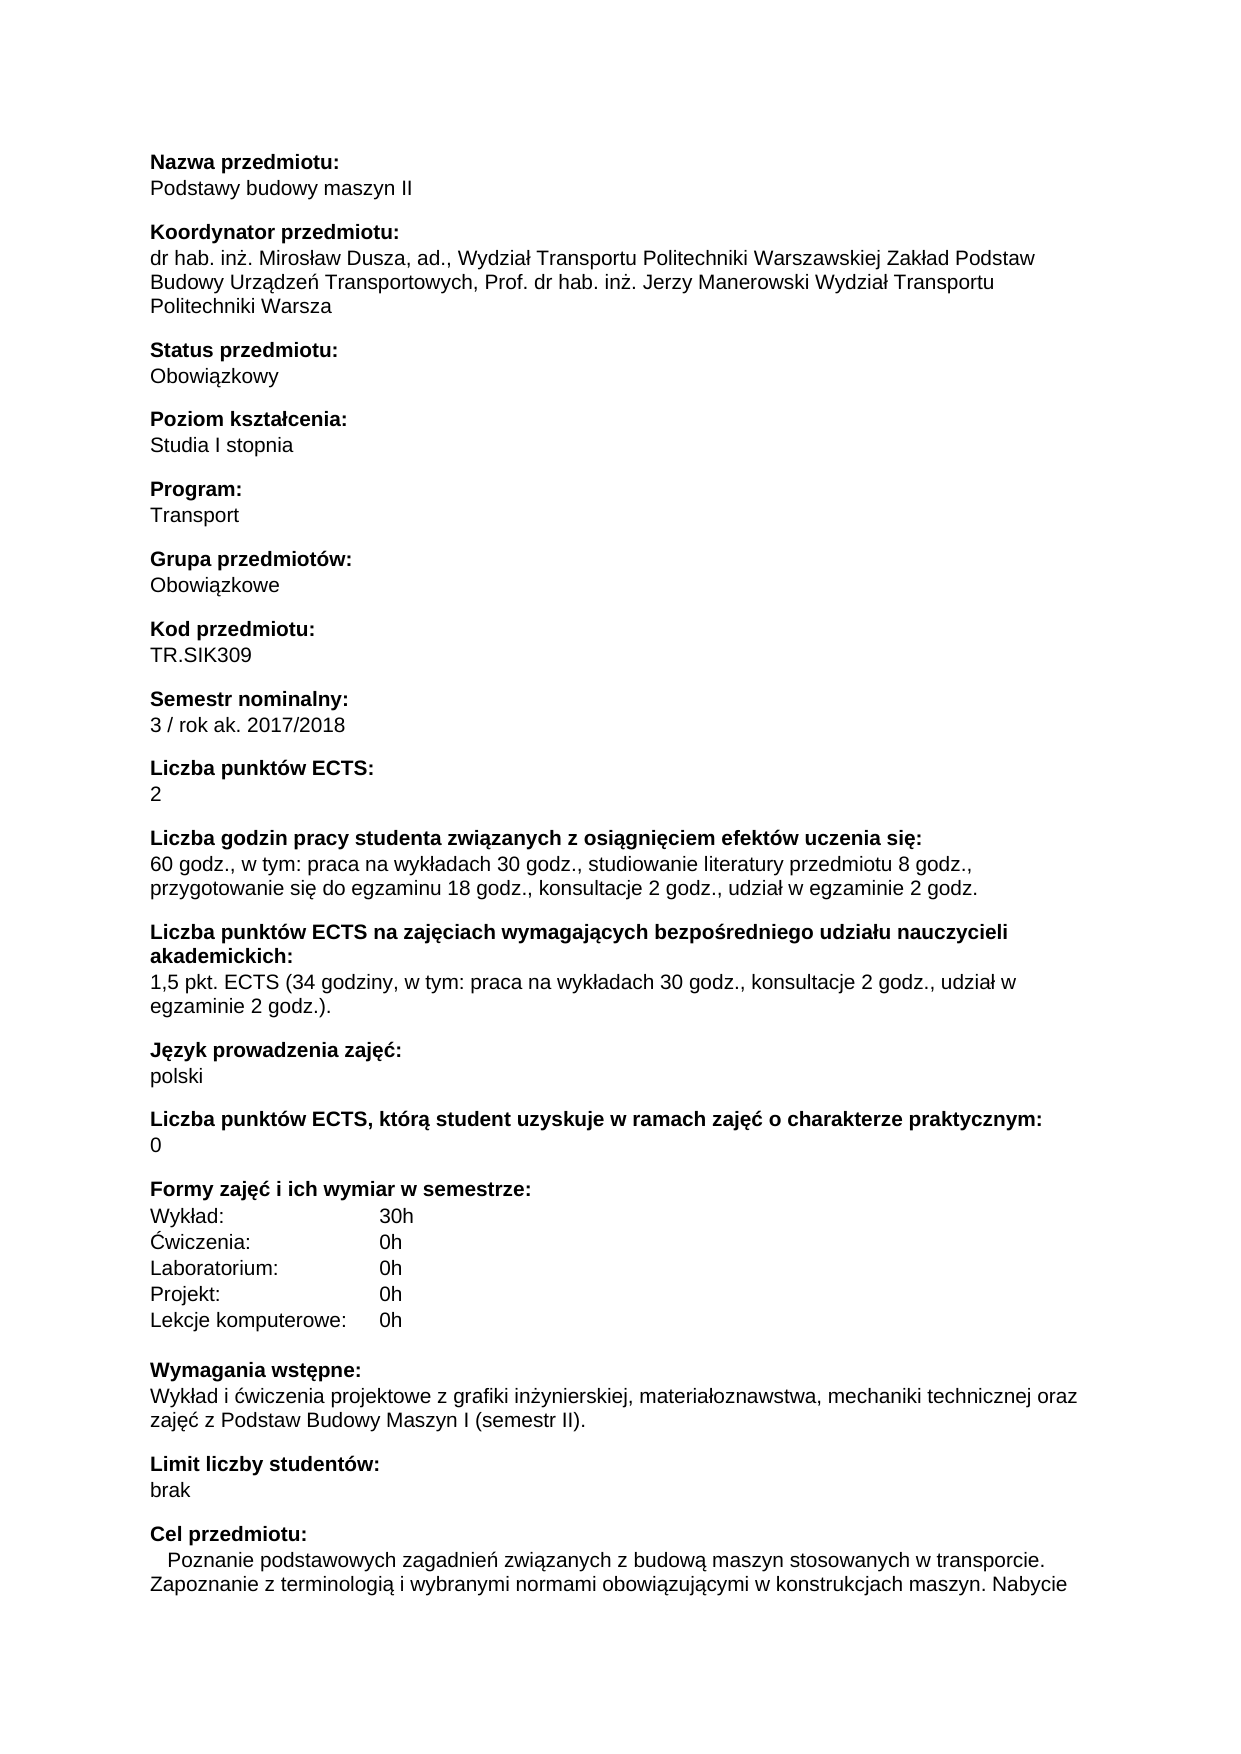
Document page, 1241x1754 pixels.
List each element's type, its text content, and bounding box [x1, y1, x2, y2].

text Liczba punktów ECTS, którą student uzyskuje w ramach zajęć o charakterze praktycznym: [150, 1107, 1090, 1131]
table_cell 0h [369, 1306, 597, 1332]
text Studia I stopnia [150, 433, 1090, 457]
text dr hab. inż. Mirosław Dusza, ad., Wydział Transportu Politechniki Warszawskiej Zakład Podstaw Budowy Urządzeń Transportowych, Prof. dr hab. inż. Jerzy Manerowski Wydział Transportu Politechniki Warsza [150, 246, 1090, 318]
text 1,5 pkt. ECTS (34 godziny, w tym: praca na wykładach 30 godz., konsultacje 2 godz., udział w egzaminie 2 godz.). [150, 970, 1090, 1018]
text 60 godz., w tym: praca na wykładach 30 godz., studiowanie literatury przedmiotu 8 godz., przygotowanie się do egzaminu 18 godz., konsultacje 2 godz., udział w egzaminie 2 godz. [150, 852, 1090, 900]
text Liczba punktów ECTS na zajęciach wymagających bezpośredniego udziału nauczycieli akademickich: [150, 920, 1090, 968]
text Program: [150, 477, 1090, 501]
text Grupa przedmiotów: [150, 547, 1090, 571]
text Poziom kształcenia: [150, 407, 1090, 431]
text Liczba punktów ECTS: [150, 756, 1090, 780]
text Cel przedmiotu: [150, 1521, 1090, 1545]
text Liczba godzin pracy studenta związanych z osiągnięciem efektów uczenia się: [150, 826, 1090, 850]
text Koordynator przedmiotu: [150, 220, 1090, 244]
text Podstawy budowy maszyn II [150, 176, 1090, 200]
table_cell Projekt: [140, 1282, 367, 1306]
text Transport [150, 503, 1090, 527]
text Język prowadzenia zajęć: [150, 1037, 1090, 1061]
text Status przedmiotu: [150, 337, 1090, 361]
table_header Wykład: [140, 1204, 367, 1228]
table_cell Ćwiczenia: [140, 1230, 367, 1254]
text Kod przedmiotu: [150, 617, 1090, 641]
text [150, 1547, 1090, 1595]
table_cell 0h [369, 1280, 597, 1306]
text Nazwa przedmiotu: [150, 150, 1090, 174]
text Wykład i ćwiczenia projektowe z grafiki inżynierskiej, materiałoznawstwa, mechaniki technicznej oraz zajęć z Podstaw Budowy Maszyn I (semestr II). [150, 1384, 1090, 1432]
table_cell 0h [369, 1254, 597, 1280]
text brak [150, 1478, 1090, 1502]
text Obowiązkowe [150, 573, 1090, 597]
text Limit liczby studentów: [150, 1452, 1090, 1476]
table_header 30h [369, 1204, 597, 1228]
text TR.SIK309 [150, 643, 1090, 667]
text 2 [150, 782, 1090, 806]
table_cell Laboratorium: [140, 1256, 367, 1280]
text Semestr nominalny: [150, 686, 1090, 710]
text Obowiązkowy [150, 363, 1090, 387]
text Wymagania wstępne: [150, 1358, 1090, 1382]
table_cell 0h [369, 1228, 597, 1254]
table_cell Lekcje komputerowe: [140, 1308, 367, 1332]
text 0 [150, 1133, 1090, 1157]
text 3 / rok ak. 2017/2018 [150, 712, 1090, 736]
text Formy zajęć i ich wymiar w semestrze: [150, 1177, 1090, 1201]
text polski [150, 1063, 1090, 1087]
